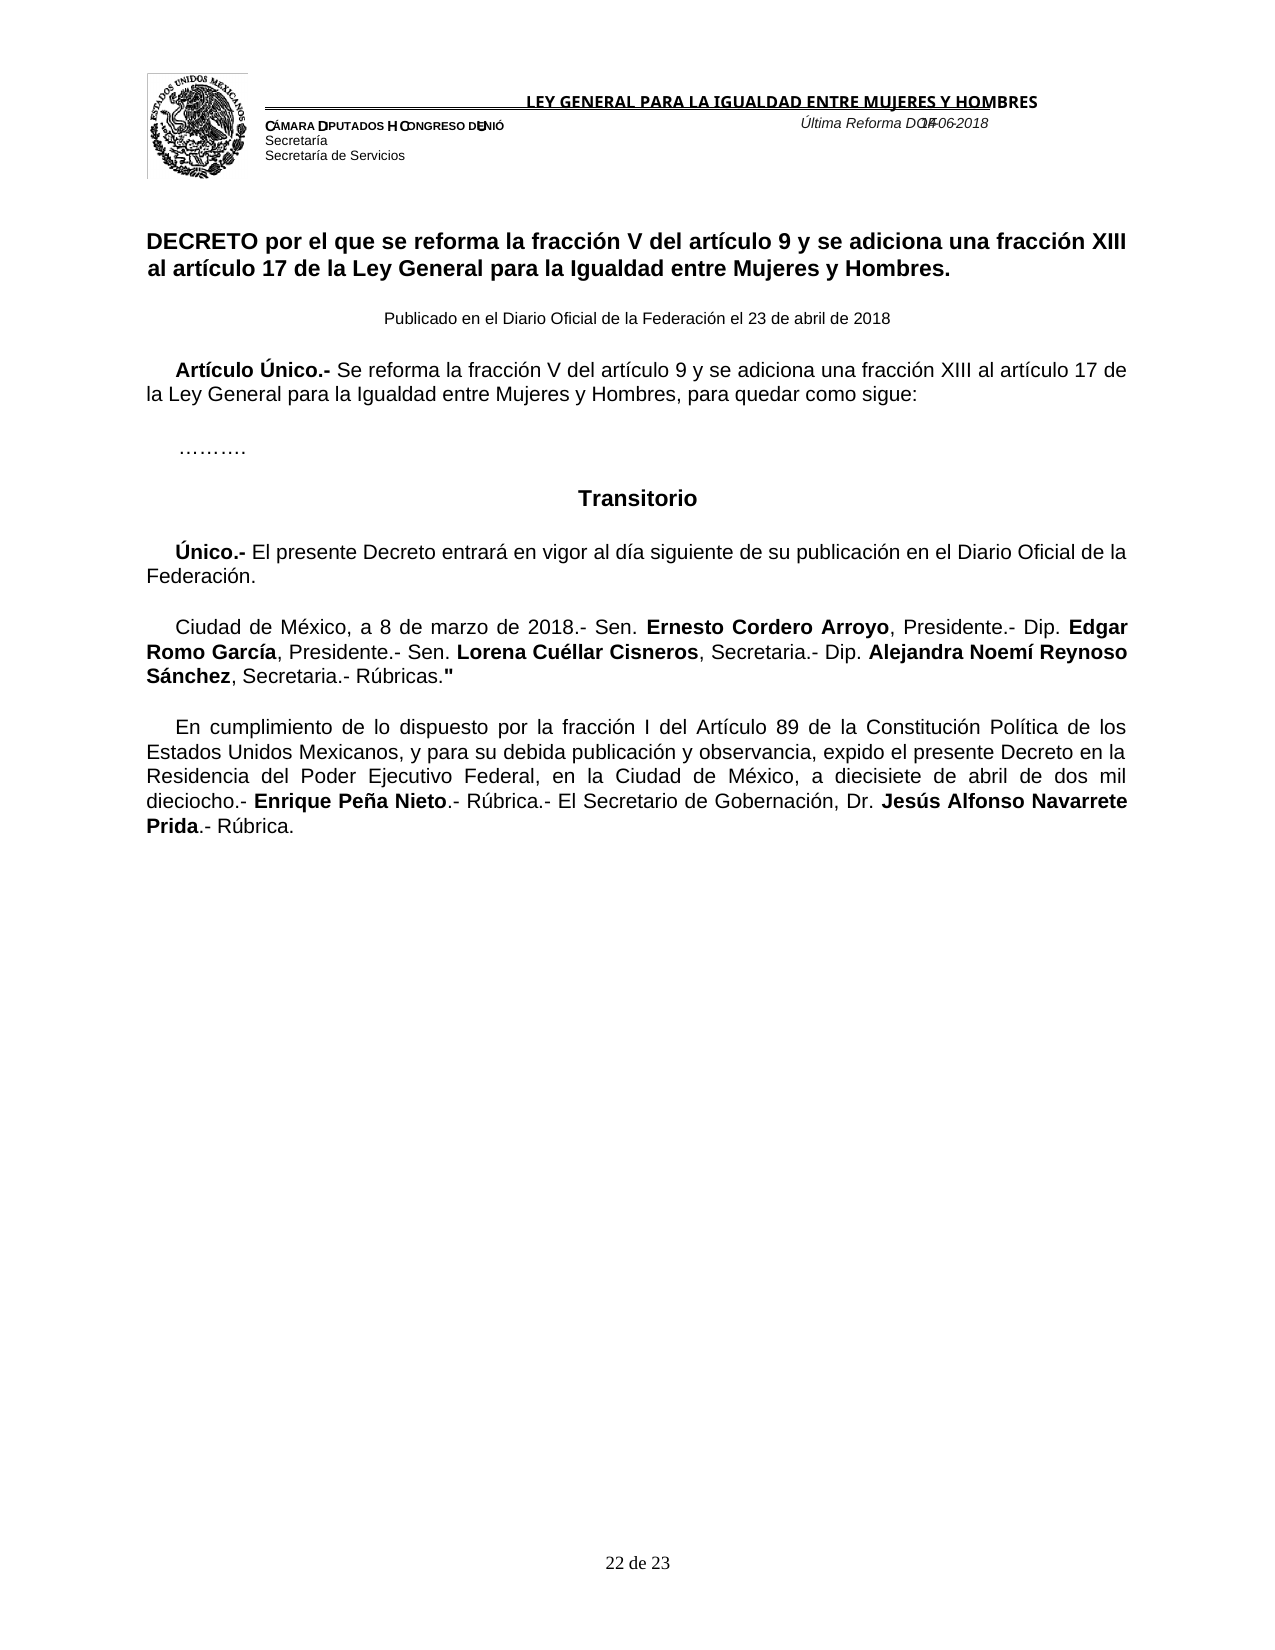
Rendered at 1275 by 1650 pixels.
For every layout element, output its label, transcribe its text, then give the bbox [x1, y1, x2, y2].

subtitle Transitorio [148, 485, 1127, 512]
text Publicado en el Diario Oficial de la Federación el 23 de abril de 2018 [148, 309, 1127, 328]
text Ciudad de México, a 8 de marzo de 2018.- Sen. Ernesto Cordero Arroyo, Presidente.- Dip. Edgar Romo García, Presidente.- Sen. Lorena Cuéllar Cisneros, Secretaria.- Dip. Alejandra Noemí Reynoso Sánchez, Secretaria.- Rúbricas." [146, 615, 1128, 688]
text Artículo Único.- Se reforma la fracción V del artículo 9 y se adiciona una fracción XIII al artículo 17 de la Ley General para la Igualdad entre Mujeres y Hombres, para quedar como sigue: [146, 357, 1128, 406]
text Único.- El presente Decreto entrará en vigor al día siguiente de su publicación en el Diario Oficial de la Federación. [146, 540, 1128, 588]
picture [147, 73, 248, 179]
text ………. [178, 434, 1128, 458]
text En cumplimiento de lo dispuesto por la fracción I del Artículo 89 de la Constitución Política de los Estados Unidos Mexicanos, y para su debida publicación y observancia, expido el presente Decreto en la Residencia del Poder Ejecutivo Federal, en la Ciudad de México, a diecisiete de abril de dos mil dieciocho.- Enrique Peña Nieto.- Rúbrica.- El Secretario de Gobernación, Dr. Jesús Alfonso Navarrete Prida.- Rúbrica. [146, 715, 1128, 837]
text DECRETO por el que se reforma la fracción V del artículo 9 y se adiciona una fracción XIII al artículo 17 de la Ley General para la Igualdad entre Mujeres y Hombres. [146, 228, 1128, 282]
